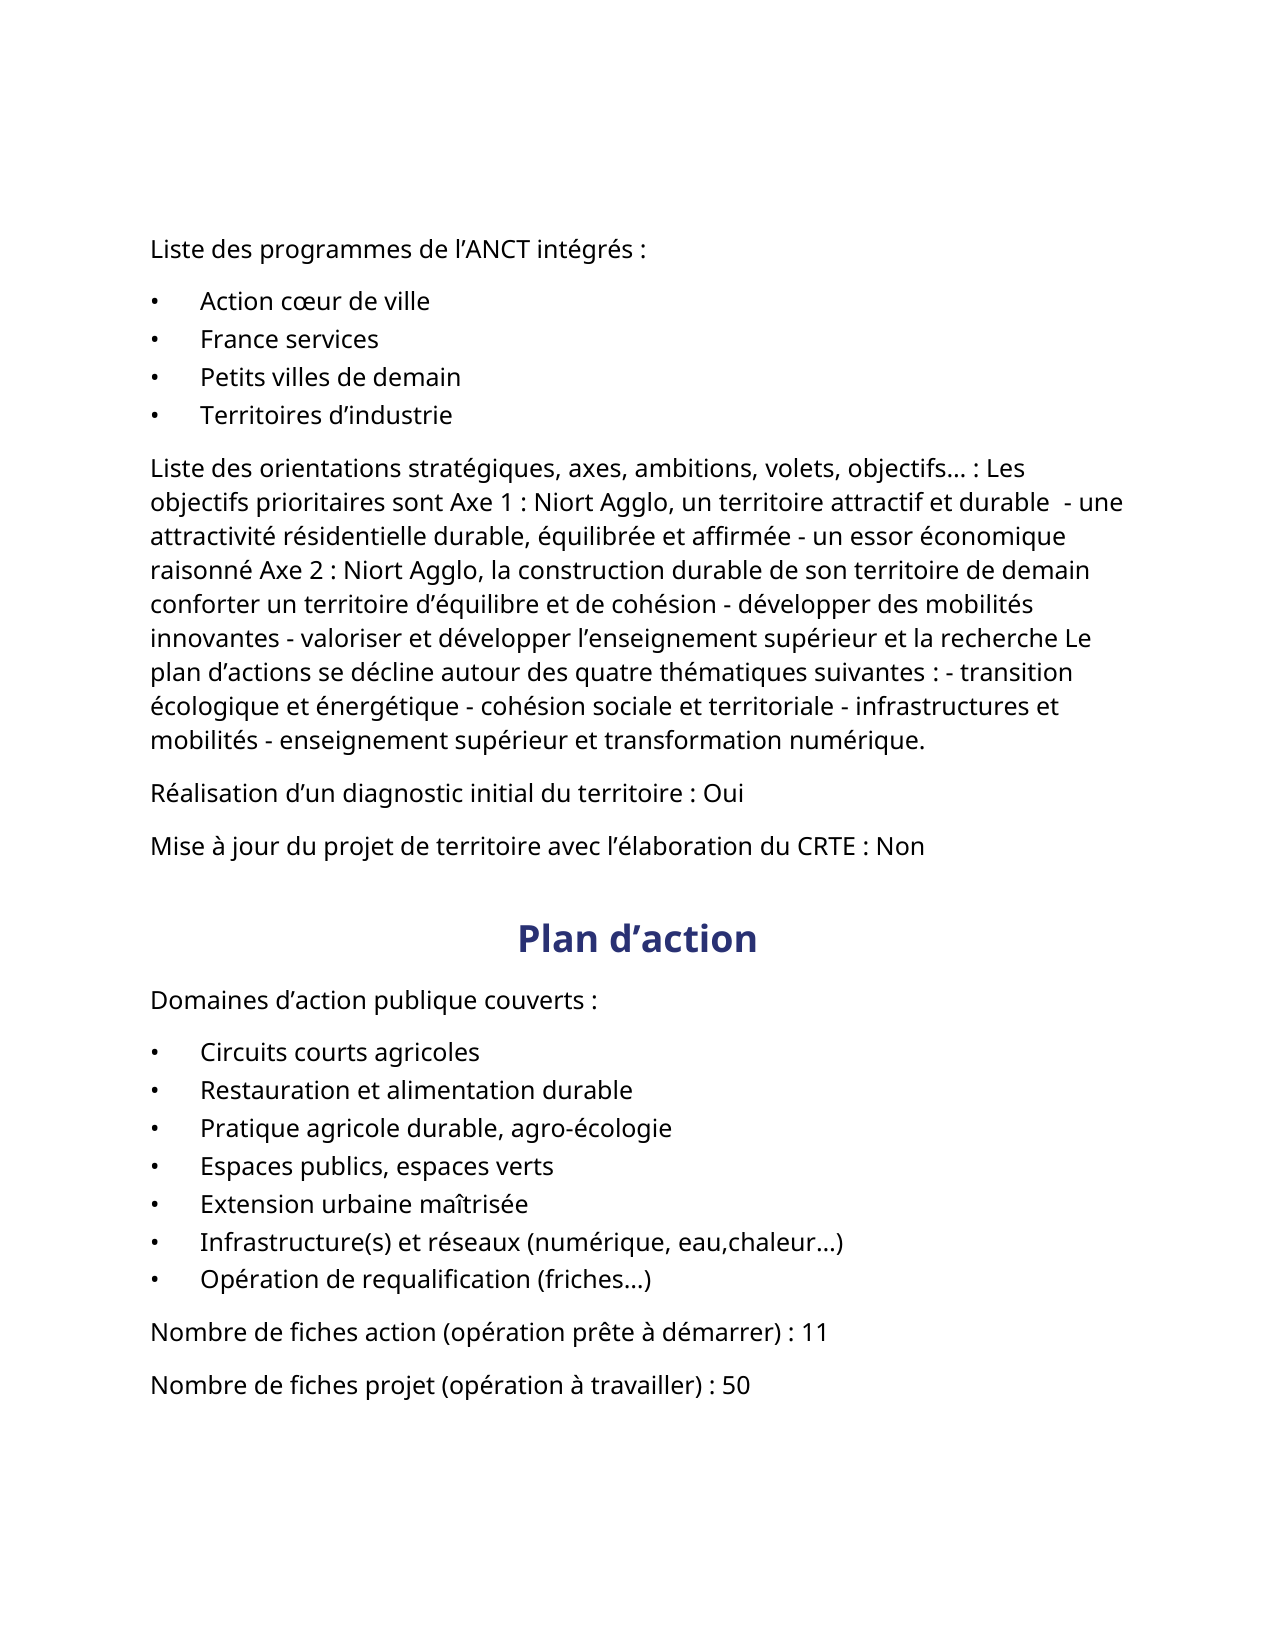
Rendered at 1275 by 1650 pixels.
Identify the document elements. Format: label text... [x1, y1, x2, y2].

text Nombre de fiches action (opération prête à démarrer) : 11 [150, 1315, 1125, 1349]
list Infrastructure(s) et réseaux (numérique, eau,chaleur…) [150, 1224, 1125, 1258]
list Espaces publics, espaces verts [150, 1148, 1125, 1183]
list Circuits courts agricoles [150, 1035, 1125, 1069]
list Pratique agricole durable, agro-écologie [150, 1111, 1125, 1145]
list Territoires d’industrie [150, 397, 1125, 432]
text Liste des programmes de l’ANCT intégrés : [150, 231, 1125, 265]
list Restauration et alimentation durable [150, 1073, 1125, 1107]
text Mise à jour du projet de territoire avec l’élaboration du CRTE : Non [150, 828, 1125, 862]
list Action cœur de ville [150, 284, 1125, 318]
text Liste des orientations stratégiques, axes, ambitions, volets, objectifs… : Les objectifs prioritaires sont Axe 1 : Niort Agglo, un territoire attractif et durable - une attractivité résidentielle durable, équilibrée et affirmée - un essor économique raisonné Axe 2 : Niort Agglo, la construction durable de son territoire de demain conforter un territoire d’équilibre et de cohésion - développer des mobilités innovantes - valoriser et développer l’enseignement supérieur et la recherche Le plan d’actions se décline autour des quatre thématiques suivantes : - transition écologique et énergétique - cohésion sociale et territoriale - infrastructures et mobilités - enseignement supérieur et transformation numérique. [150, 450, 1125, 757]
list Opération de requalification (friches…) [150, 1262, 1125, 1296]
subtitle Plan d’action [150, 912, 1125, 963]
list Petits villes de demain [150, 360, 1125, 394]
list France services [150, 322, 1125, 356]
text Réalisation d’un diagnostic initial du territoire : Oui [150, 776, 1125, 810]
list Extension urbaine maîtrisée [150, 1186, 1125, 1220]
text Nombre de fiches projet (opération à travailler) : 50 [150, 1368, 1125, 1402]
text Domaines d’action publique couverts : [150, 982, 1125, 1016]
